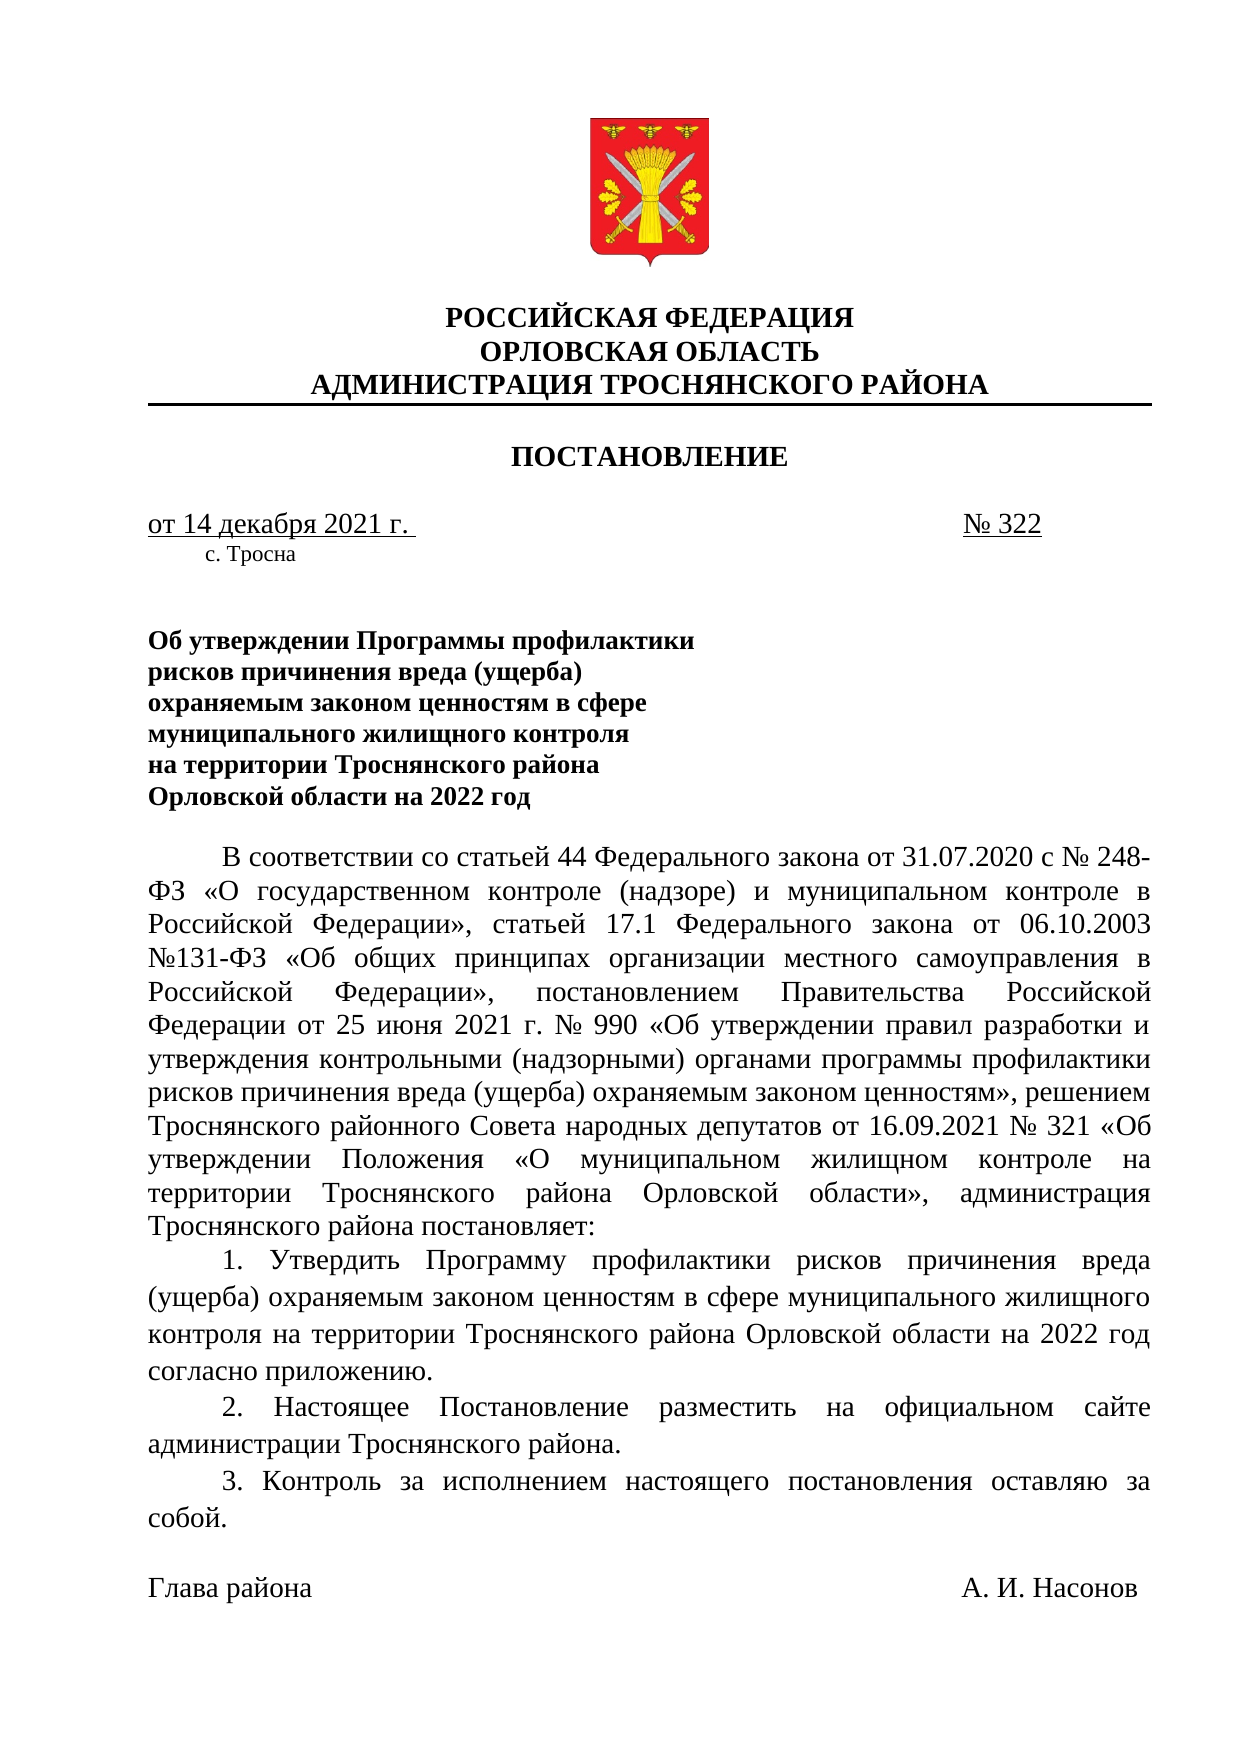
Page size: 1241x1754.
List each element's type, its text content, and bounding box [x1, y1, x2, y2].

picture [590, 118, 709, 267]
text Глава района А. И. Насонов [148, 1571, 1152, 1604]
text АДМИНИСТРАЦИЯ ТРОСНЯНСКОГО РАЙОНА [148, 367, 1152, 403]
text 3. Контроль за исполнением настоящего постановления оставляю за собой. [148, 1463, 1152, 1534]
text 2. Настоящее Постановление разместить на официальном сайте администрации Троснянского района. [148, 1389, 1152, 1460]
text В соответствии со статьей 44 Федерального закона от 31.07.2020 с № 248-ФЗ «О государственном контроле (надзоре) и муниципальном контроле в Российской Федерации», статьей 17.1 Федерального закона от 06.10.2003 №131-ФЗ «Об общих принципах организации местного самоуправления в Российской Федерации», постановлением Правительства Российской Федерации от 25 июня 2021 г. № 990 «Об утверждении правил разработки и утверждения контрольными (надзорными) органами программы профилактики рисков причинения вреда (ущерба) охраняемым законом ценностям», решением Троснянского районного Совета народных депутатов от 16.09.2021 № 321 «Об утверждении Положения «О муниципальном жилищном контроле на территории Троснянского района Орловской области», администрация Троснянского района постановляет: [148, 839, 1152, 1242]
text Орловской области на 2022 год [148, 780, 1152, 811]
text с. Тросна [148, 540, 1152, 566]
text РОССИЙСКАЯ ФЕДЕРАЦИЯ [148, 300, 1152, 334]
text муниципального жилищного контроля [148, 717, 1152, 748]
text Об утверждении Программы профилактики [148, 624, 1152, 655]
text охраняемым законом ценностям в сфере [148, 686, 1152, 717]
text на территории Троснянского района [148, 748, 1152, 780]
text ПОСТАНОВЛЕНИЕ [148, 439, 1152, 473]
text ОРЛОВСКАЯ ОБЛАСТЬ [148, 334, 1152, 367]
text рисков причинения вреда (ущерба) [148, 655, 1152, 686]
text от 14 декабря 2021 г. № 322 [148, 507, 1152, 540]
text 1. Утвердить Программу профилактики рисков причинения вреда (ущерба) охраняемым законом ценностям в сфере муниципального жилищного контроля на территории Троснянского района Орловской области на 2022 год согласно приложению. [148, 1242, 1152, 1386]
